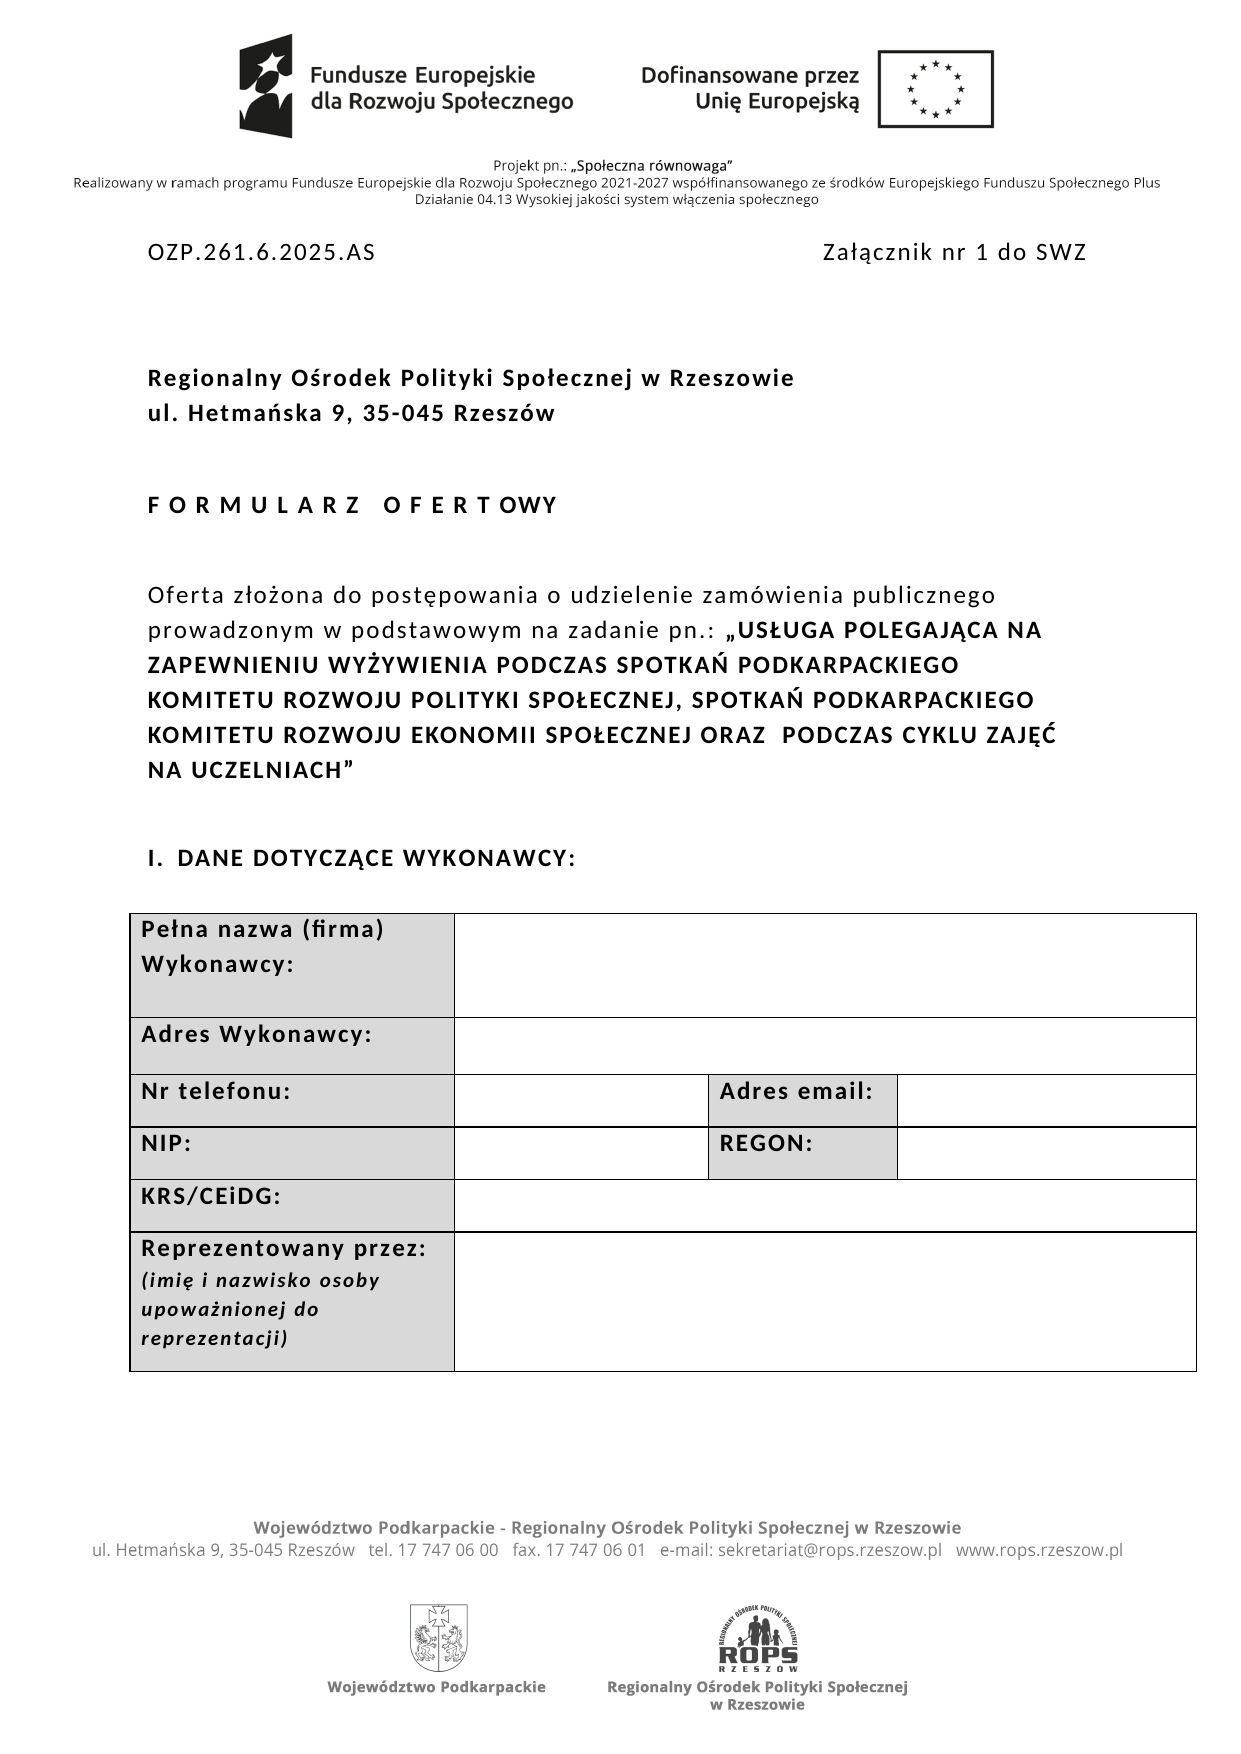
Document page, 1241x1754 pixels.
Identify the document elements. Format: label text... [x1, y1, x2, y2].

table_cell NIP: [131, 1128, 454, 1179]
table_cell [455, 1075, 708, 1126]
table_cell [898, 1128, 1196, 1179]
table_cell REGON: [709, 1128, 897, 1179]
text Regionalny Ośrodek Polityki Społecznej w Rzeszowie ul. Hetmańska 9, 35-045 Rzeszów [148, 362, 1092, 427]
table_cell Nr telefonu: [131, 1075, 454, 1126]
table_cell Adres Wykonawcy: [131, 1018, 454, 1074]
text Oferta złożona do postępowania o udzielenie zamówienia publicznego prowadzonym w podstawowym na zadanie pn.: „USŁUGA POLEGAJĄCA NA ZAPEWNIENIU WYŻYWIENIA PODCZAS SPOTKAŃ PODKARPACKIEGO KOMITETU ROZWOJU POLITYKI SPOŁECZNEJ, SPOTKAŃ PODKARPACKIEGO KOMITETU ROZWOJU EKONOMII SPOŁECZNEJ ORAZ PODCZAS CYKLU ZAJĘĆ NA UCZELNIACH” [148, 579, 1088, 785]
table_header [455, 914, 1196, 1017]
table_cell [455, 1180, 1196, 1231]
table_cell Reprezentowany przez: (imię i nazwisko osoby upoważnionej do reprezentacji) [131, 1233, 454, 1371]
text OZP.261.6.2025.AS Załącznik nr 1 do SWZ [148, 236, 1092, 267]
picture [0, 11, 1241, 217]
table_cell [455, 1018, 1196, 1074]
table_cell Adres email: [709, 1075, 897, 1126]
table_header Pełna nazwa (firma) Wykonawcy: [131, 914, 454, 1017]
table_cell [455, 1128, 708, 1179]
list DANE DOTYCZĄCE WYKONAWCY: [148, 842, 1092, 873]
picture [0, 1486, 1241, 1754]
table_cell [898, 1075, 1196, 1126]
table_cell [455, 1233, 1196, 1371]
subtitle F O R M U L A R Z O F E R T OWY [148, 489, 1092, 520]
table_cell KRS/CEiDG: [131, 1180, 454, 1231]
